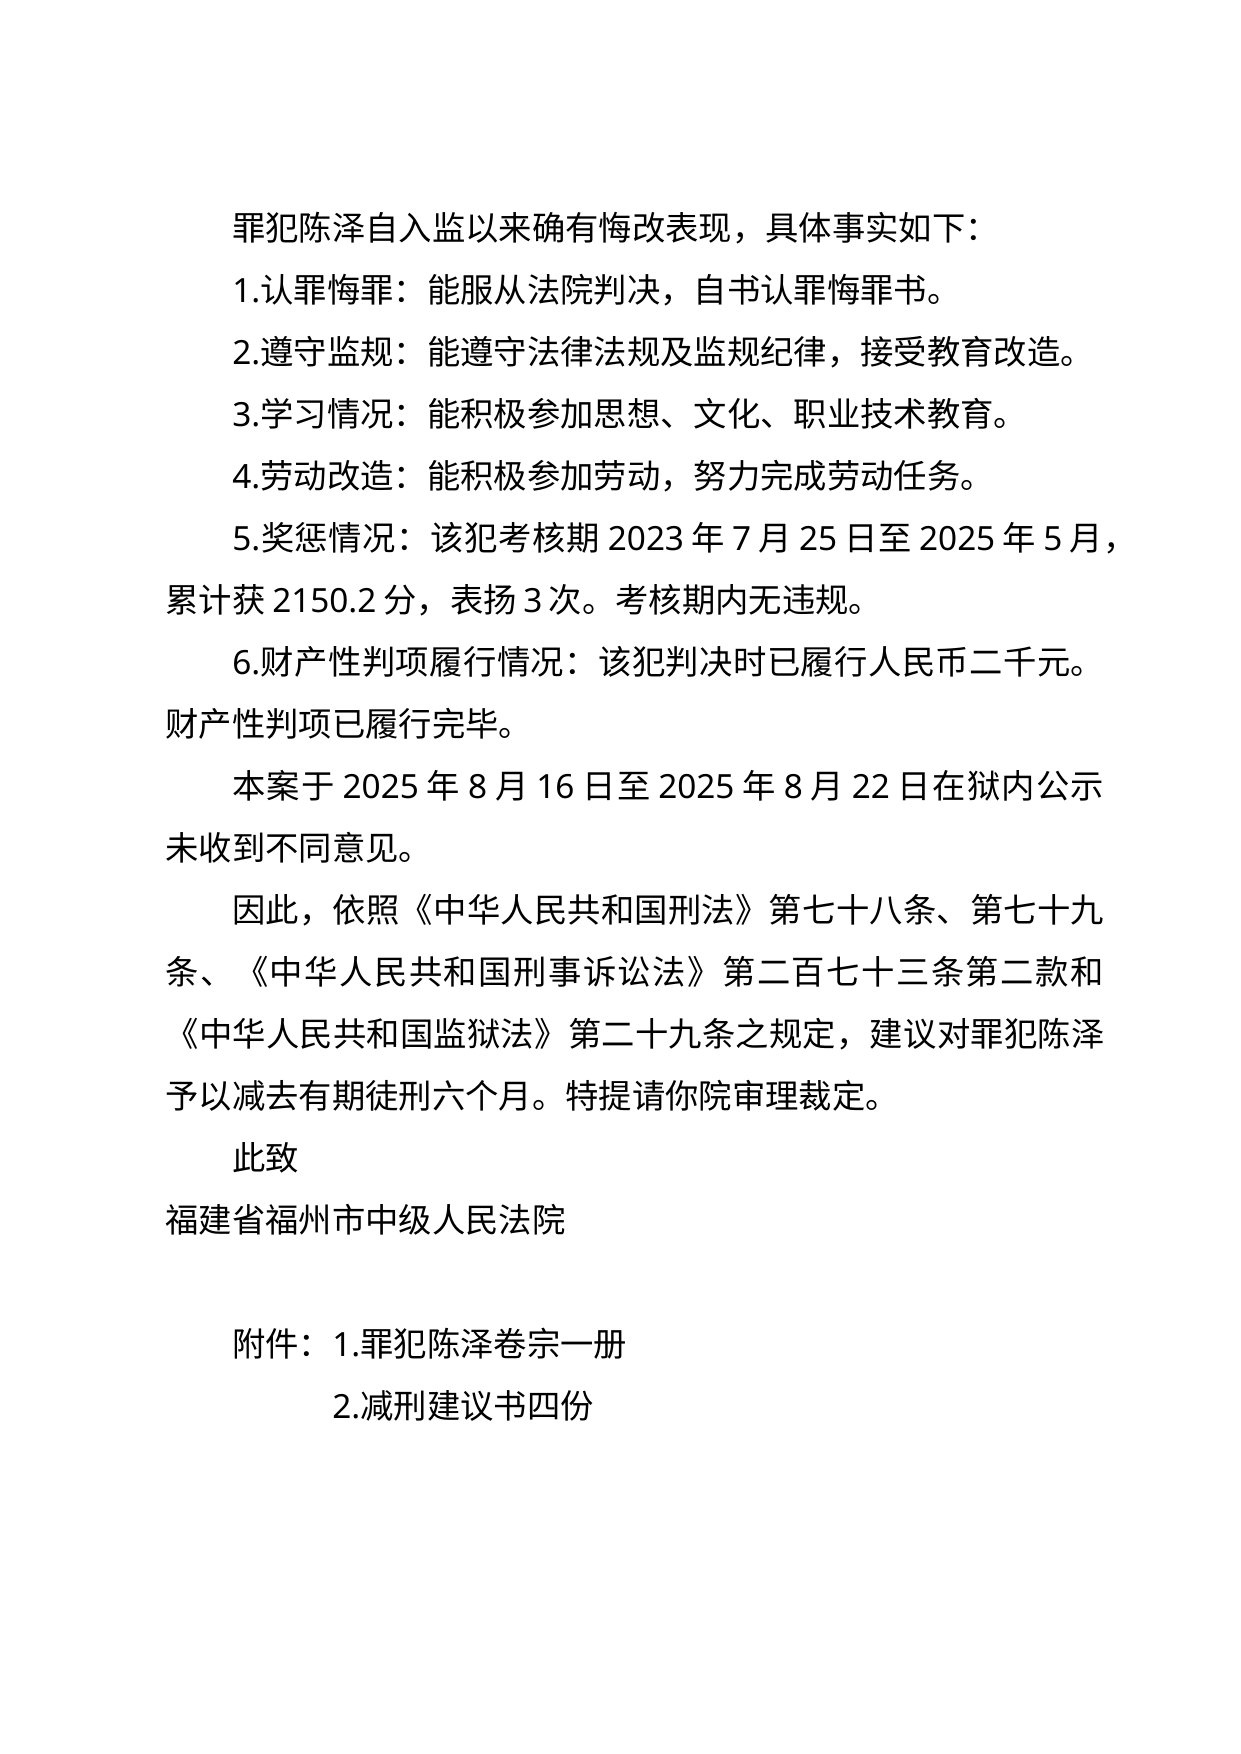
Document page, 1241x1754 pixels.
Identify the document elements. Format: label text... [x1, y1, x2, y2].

text 罪犯陈泽自入监以来确有悔改表现，具体事实如下： [165, 195, 1104, 257]
text 1.认罪悔罪：能服从法院判决，自书认罪悔罪书。 [165, 257, 1104, 319]
text 此致 [165, 1125, 1104, 1187]
text 因此，依照《中华人民共和国刑法》第七十八条、第七十九条、《中华人民共和国刑事诉讼法》第二百七十三条第二款和《中华人民共和国监狱法》第二十九条之规定，建议对罪犯陈泽予以减去有期徒刑六个月。特提请你院审理裁定。 [165, 877, 1104, 1125]
text 3.学习情况：能积极参加思想、文化、职业技术教育。 [165, 381, 1104, 443]
text 本案于2025年8月16日至2025年8月22日在狱内公示未收到不同意见。 [165, 753, 1104, 877]
text 附件：1.罪犯陈泽卷宗一册 [165, 1311, 1104, 1373]
text 福建省福州市中级人民法院 [165, 1187, 1104, 1249]
text 6.财产性判项履行情况：该犯判决时已履行人民币二千元。财产性判项已履行完毕。 [165, 629, 1104, 753]
text 4.劳动改造：能积极参加劳动，努力完成劳动任务。 [165, 443, 1104, 505]
text 2.遵守监规：能遵守法律法规及监规纪律，接受教育改造。 [165, 319, 1104, 381]
text 5.奖惩情况：该犯考核期2023年7月25日至2025年5月，累计获2150.2分，表扬3次。考核期内无违规。 [165, 505, 1104, 629]
text 2.减刑建议书四份 [165, 1373, 1104, 1435]
